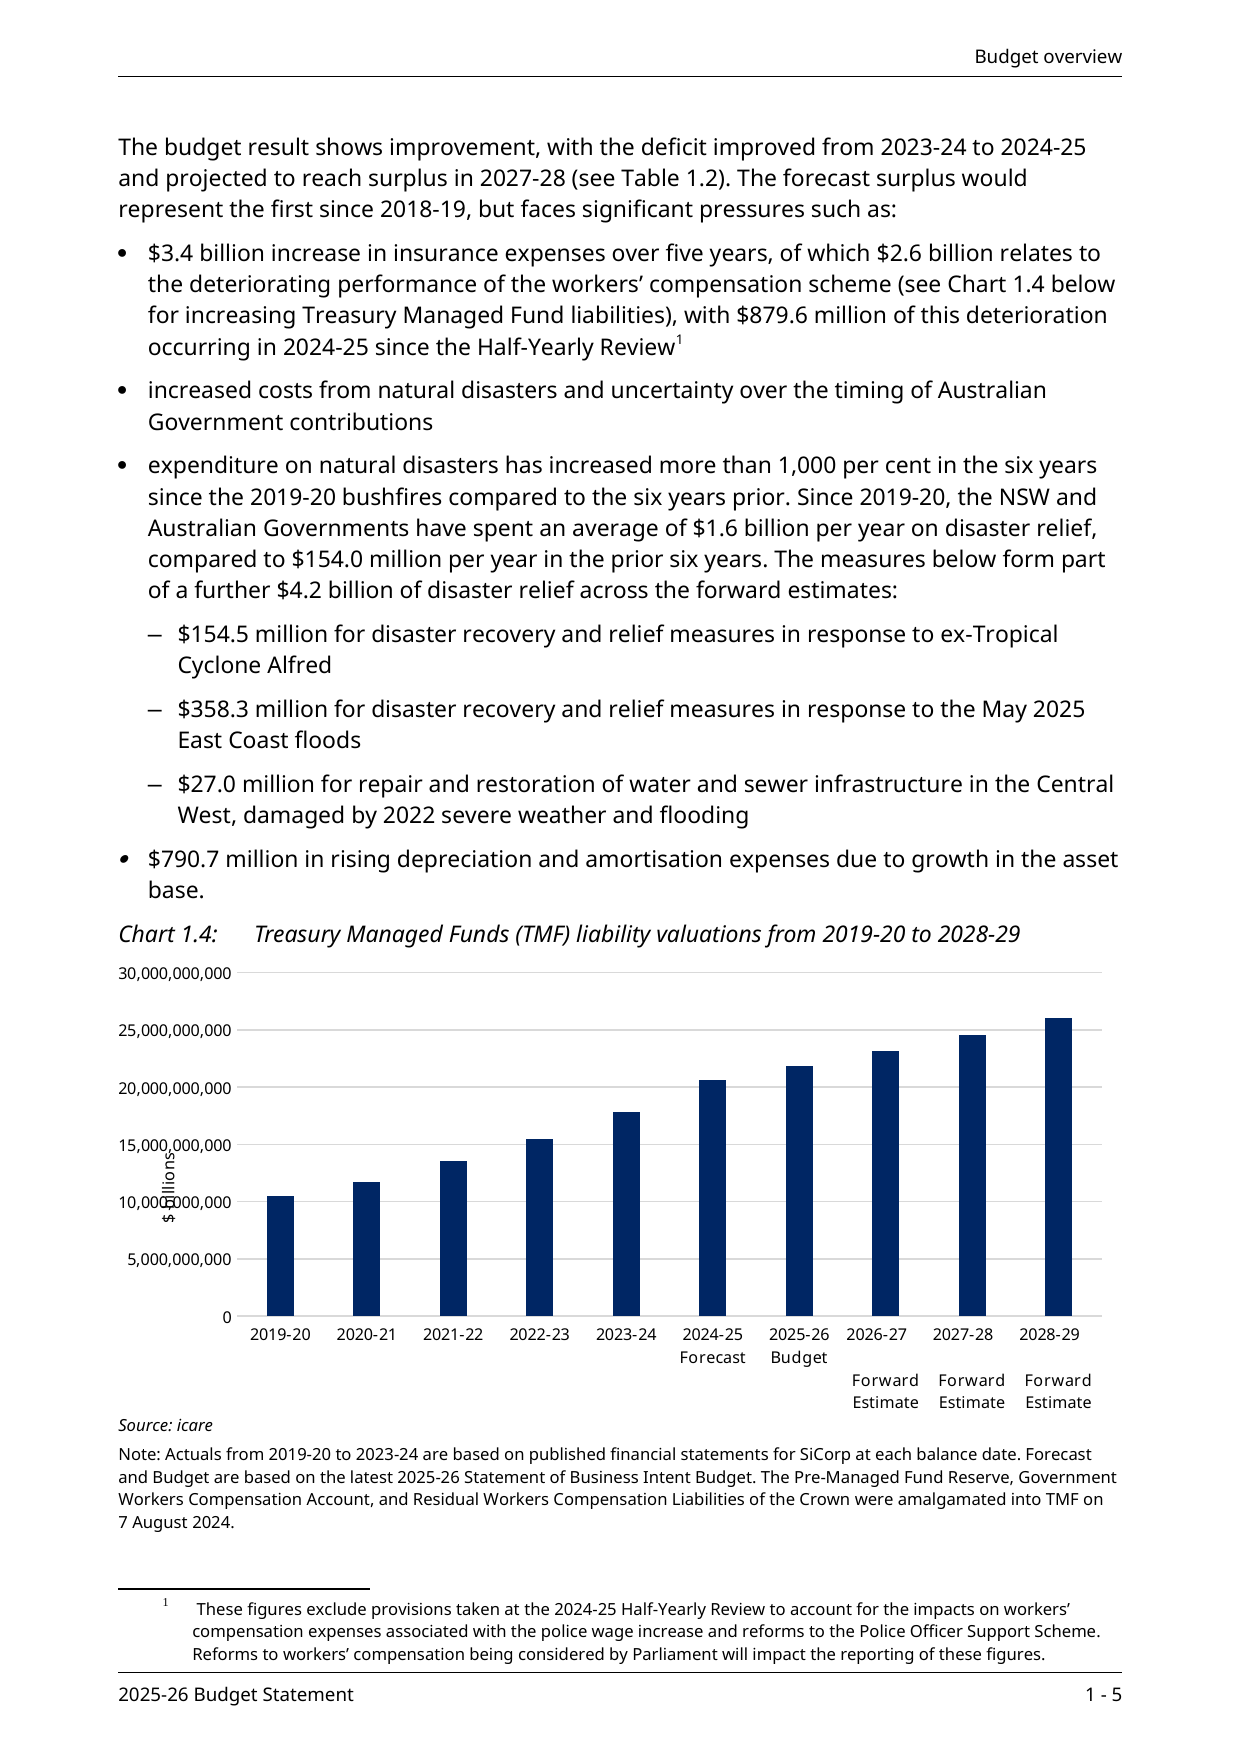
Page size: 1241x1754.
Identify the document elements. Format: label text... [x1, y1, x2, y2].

text The budget result shows improvement, with the deficit improved from 2023-24 to 2024-25 and projected to reach surplus in 2027-28 (see Table 1.2). The forecast surplus would represent the first since 2018-19, but faces significant pressures such as: [118, 131, 1122, 224]
text Source: icare [118, 1414, 1122, 1436]
text $27.0 million for repair and restoration of water and sewer infrastructure in the Central West, damaged by 2022 severe weather and flooding [148, 768, 1122, 831]
text Note: Actuals from 2019-20 to 2023-24 are based on published financial statements for SiCorp at each balance date. Forecast and Budget are based on the latest 2025-26 Statement of Business Intent Budget. The Pre-Managed Fund Reserve, Government Workers Compensation Account, and Residual Workers Compensation Liabilities of the Crown were amalgamated into TMF on 7 August 2024. [118, 1443, 1122, 1533]
text $790.7 million in rising depreciation and amortisation expenses due to growth in the asset base. [118, 843, 1122, 906]
text increased costs from natural disasters and uncertainty over the timing of Australian Government contributions [118, 374, 1122, 437]
text Treasury Managed Funds (TMF) liability valuations from 2019-20 to 2028-29 [118, 918, 1122, 949]
text $154.5 million for disaster recovery and relief measures in response to ex-Tropical Cyclone Alfred [148, 618, 1122, 681]
text $358.3 million for disaster recovery and relief measures in response to the May 2025 East Coast floods [148, 693, 1122, 756]
text $3.4 billion increase in insurance expenses over five years, of which $2.6 billion relates to the deteriorating performance of the workers’ compensation scheme (see Chart 1.4 below for increasing Treasury Managed Fund liabilities), with $879.6 million of this deterioration occurring in 2024-25 since the Half-Yearly Review [118, 237, 1122, 362]
text expenditure on natural disasters has increased more than 1,000 per cent in the six years since the 2019-20 bushfires compared to the six years prior. Since 2019-20, the NSW and Australian Governments have spent an average of $1.6 billion per year on disaster relief, compared to $154.0 million per year in the prior six years. The measures below form part of a further $4.2 billion of disaster relief across the forward estimates: [118, 449, 1122, 606]
